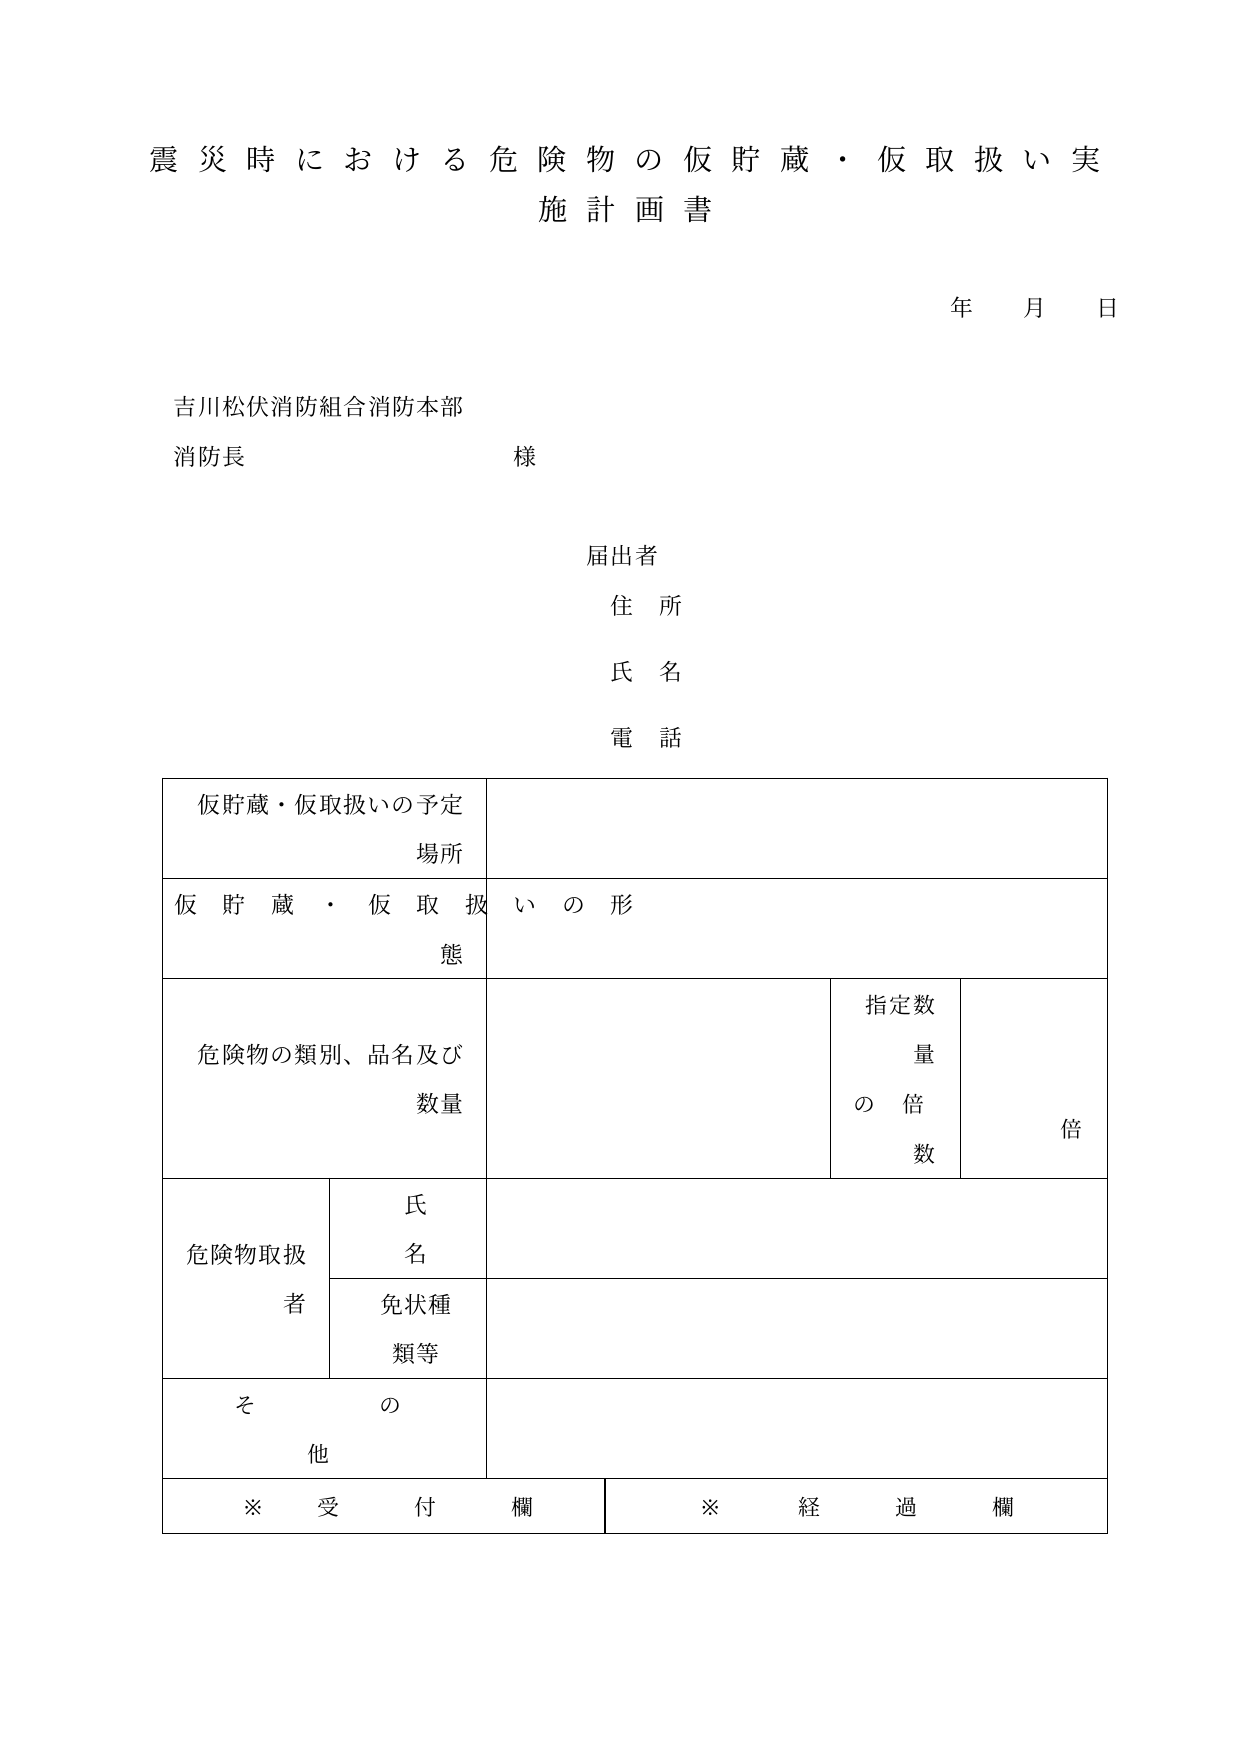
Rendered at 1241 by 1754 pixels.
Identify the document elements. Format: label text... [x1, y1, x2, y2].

text 氏 名 [149, 646, 1120, 695]
text 吉川松伏消防組合消防本部 [149, 381, 1120, 431]
table_cell そ の 他 [163, 1379, 486, 1478]
table_cell [487, 1279, 1107, 1378]
text 震災時における危険物の仮貯蔵・仮取扱い実施計画書 [149, 133, 1120, 232]
table_cell 仮貯蔵・仮取扱いの形態 [163, 879, 486, 978]
table_cell 指定数量 の倍数 [831, 979, 960, 1177]
table_cell ※ 経 過 欄 [606, 1479, 1107, 1533]
text 電 話 [149, 712, 1120, 761]
table_cell [487, 979, 830, 1177]
text 届出者 [149, 530, 1120, 579]
table_cell [487, 1379, 1107, 1478]
table_cell [487, 879, 1107, 978]
text 年 月 日 [149, 282, 1120, 332]
table_cell 危険物の類別、品名及び数量 [163, 979, 486, 1177]
table_header 仮貯蔵・仮取扱いの予定場所 [163, 779, 486, 878]
table_cell ※ 受 付 欄 [163, 1479, 604, 1533]
table_cell 危険物取扱者 [163, 1179, 329, 1378]
table_cell [487, 1179, 1107, 1278]
text 消防長 様 [149, 431, 1120, 480]
table_cell 免状種類等 [330, 1279, 486, 1378]
table_cell 倍 [961, 979, 1107, 1177]
table_cell 氏 名 [330, 1179, 486, 1278]
table_header [487, 779, 1107, 878]
text 住 所 [149, 579, 1120, 629]
